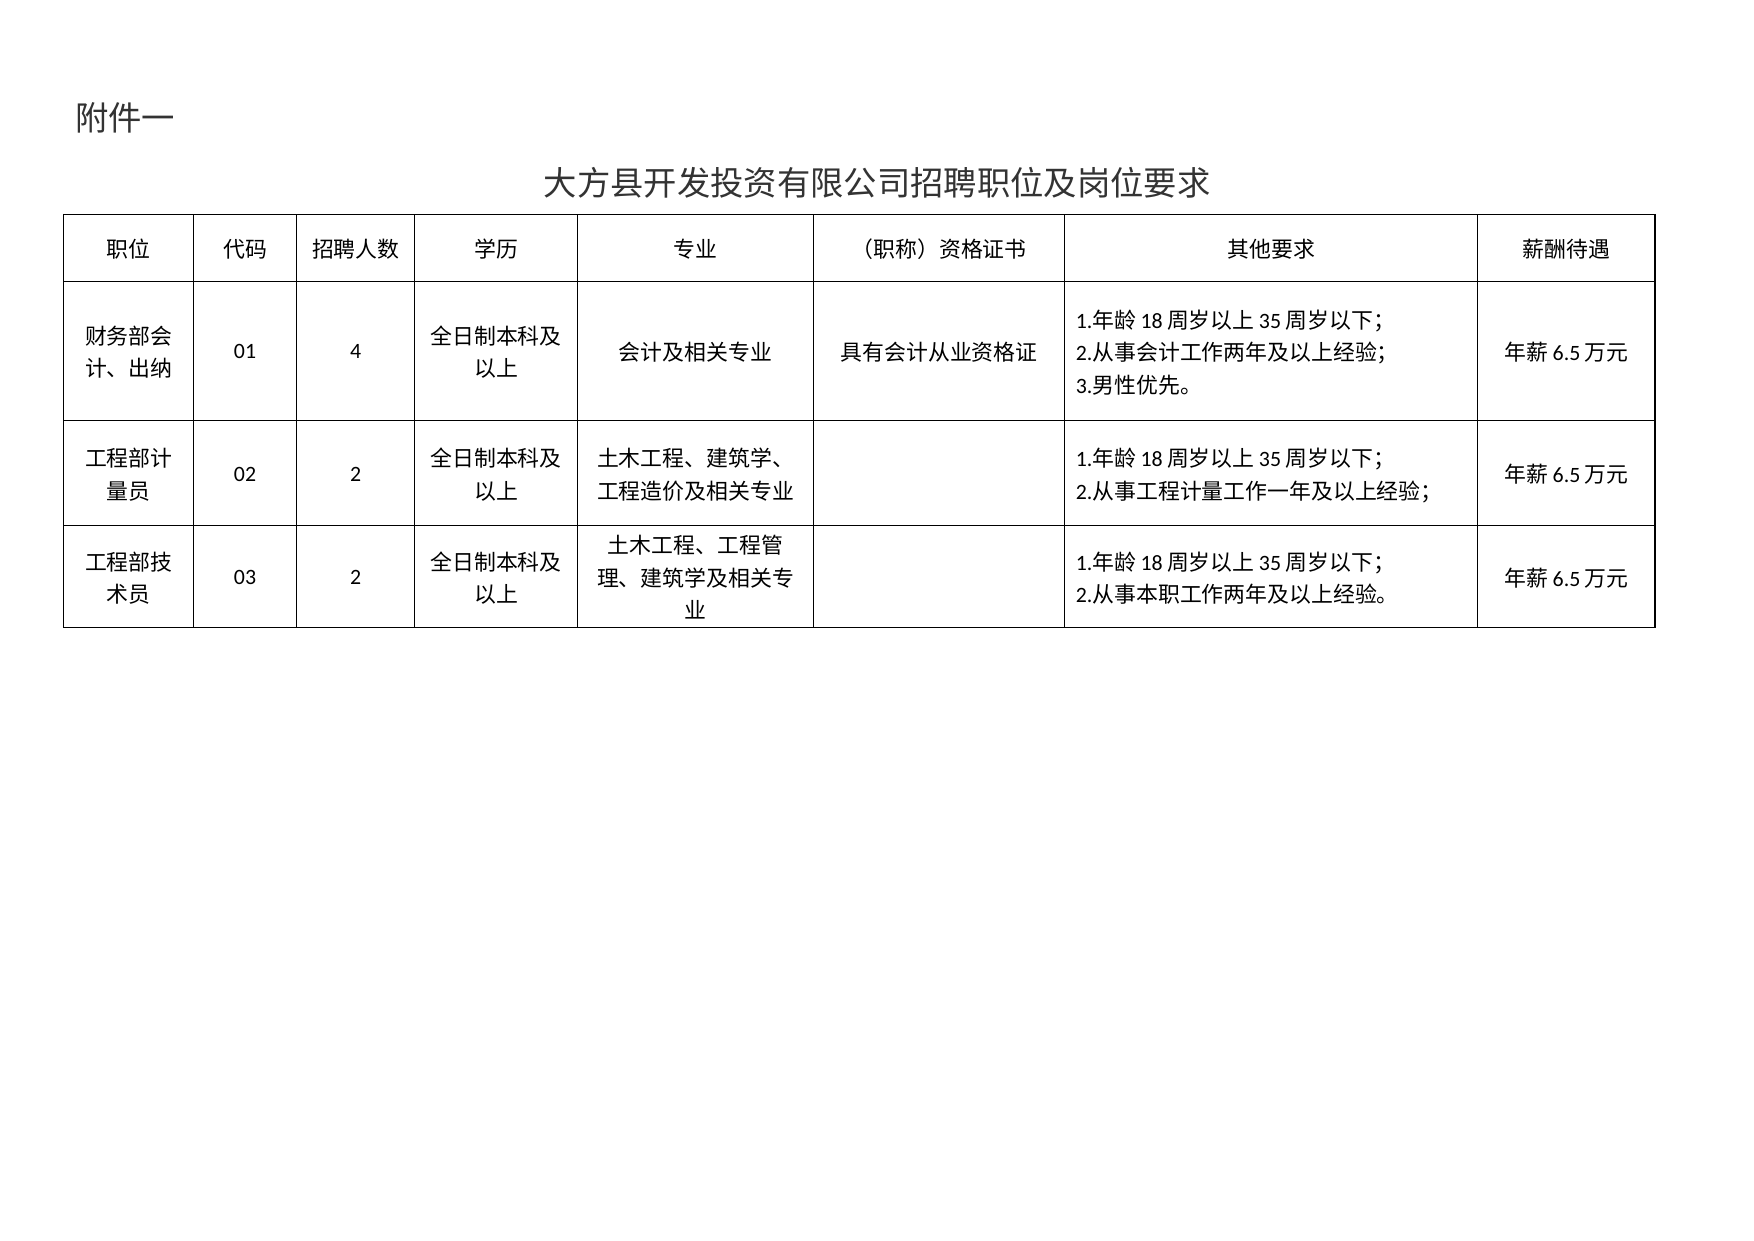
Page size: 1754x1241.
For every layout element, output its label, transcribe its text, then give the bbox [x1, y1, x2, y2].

table_header 职位 [64, 215, 193, 281]
table_cell [814, 421, 1064, 525]
table_cell 1.年龄18周岁以上35周岁以下； 2.从事本职工作两年及以上经验。 [1065, 526, 1477, 627]
table_cell 会计及相关专业 [578, 282, 813, 420]
table_cell 2 [297, 526, 414, 627]
table_cell 土木工程、建筑学、工程造价及相关专业 [578, 421, 813, 525]
table_cell 年薪6.5万元 [1478, 526, 1654, 627]
table_cell 03 [194, 526, 296, 627]
table_cell 1.年龄18周岁以上35周岁以下； 2.从事会计工作两年及以上经验； 3.男性优先。 [1065, 282, 1477, 420]
table_cell 02 [194, 421, 296, 525]
table_cell 工程部计量员 [64, 421, 193, 525]
table_cell 全日制本科及以上 [415, 282, 577, 420]
table_cell 全日制本科及以上 [415, 526, 577, 627]
table_header 学历 [415, 215, 577, 281]
table_cell 具有会计从业资格证 [814, 282, 1064, 420]
table_cell 年薪6.5万元 [1478, 282, 1654, 420]
table_cell 年薪6.5万元 [1478, 421, 1654, 525]
table_cell 工程部技术员 [64, 526, 193, 627]
table_header （职称）资格证书 [814, 215, 1064, 281]
table_cell 全日制本科及以上 [415, 421, 577, 525]
table_cell 4 [297, 282, 414, 420]
table_cell 2 [297, 421, 414, 525]
table_header 薪酬待遇 [1478, 215, 1654, 281]
table_header 代码 [194, 215, 296, 281]
table_header 招聘人数 [297, 215, 414, 281]
text 附件一 [75, 84, 1679, 149]
table_cell 土木工程、工程管理、建筑学及相关专业 [578, 526, 813, 627]
text 大方县开发投资有限公司招聘职位及岗位要求 [75, 149, 1679, 214]
table_cell 财务部会计、出纳 [64, 282, 193, 420]
table_header 其他要求 [1065, 215, 1477, 281]
table_cell 01 [194, 282, 296, 420]
table_cell [814, 526, 1064, 627]
table_header 专业 [578, 215, 813, 281]
table_cell 1.年龄18周岁以上35周岁以下； 2.从事工程计量工作一年及以上经验； [1065, 421, 1477, 525]
